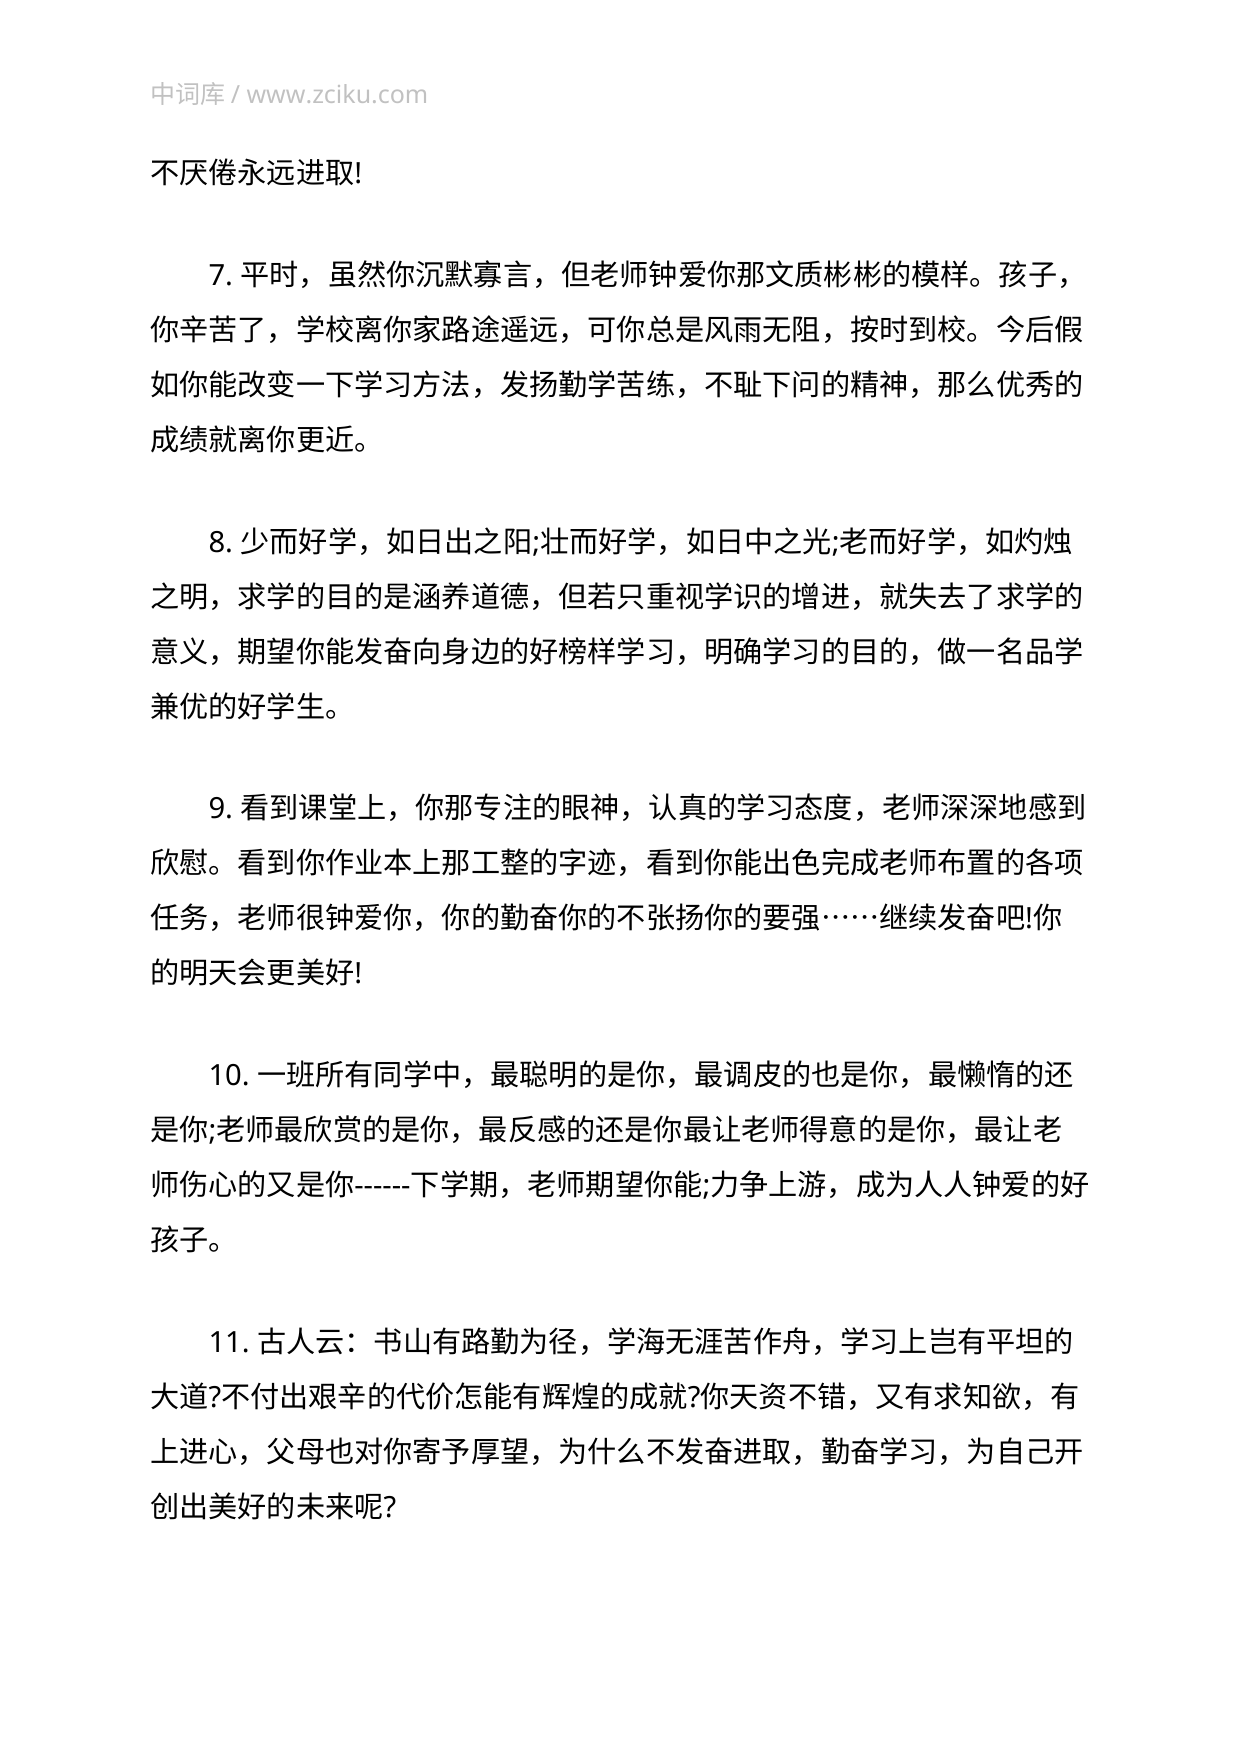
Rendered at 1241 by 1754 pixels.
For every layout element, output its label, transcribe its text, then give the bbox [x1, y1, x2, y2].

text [150, 150, 1090, 192]
text 11. 古人云：书山有路勤为径，学海无涯苦作舟，学习上岂有平坦的大道?不付出艰辛的代价怎能有辉煌的成就?你天资不错，又有求知欲，有上进心，父母也对你寄予厚望，为什么不发奋进取，勤奋学习，为自己开创出美好的未来呢? [150, 1319, 1090, 1526]
text 10. 一班所有同学中，最聪明的是你，最调皮的也是你，最懒惰的还是你;老师最欣赏的是你，最反感的还是你最让老师得意的是你，最让老师伤心的又是你------下学期，老师期望你能;力争上游，成为人人钟爱的好孩子。 [150, 1052, 1090, 1259]
text 9. 看到课堂上，你那专注的眼神，认真的学习态度，老师深深地感到欣慰。看到你作业本上那工整的字迹，看到你能出色完成老师布置的各项任务，老师很钟爱你，你的勤奋你的不张扬你的要强……继续发奋吧!你的明天会更美好! [150, 785, 1090, 992]
text 8. 少而好学，如日出之阳;壮而好学，如日中之光;老而好学，如灼烛之明，求学的目的是涵养道德，但若只重视学识的增进，就失去了求学的意义，期望你能发奋向身边的好榜样学习，明确学习的目的，做一名品学兼优的好学生。 [150, 518, 1090, 726]
text 7. 平时，虽然你沉默寡言，但老师钟爱你那文质彬彬的模样。孩子，你辛苦了，学校离你家路途遥远，可你总是风雨无阻，按时到校。今后假如你能改变一下学习方法，发扬勤学苦练，不耻下问的精神，那么优秀的成绩就离你更近。 [150, 252, 1090, 459]
